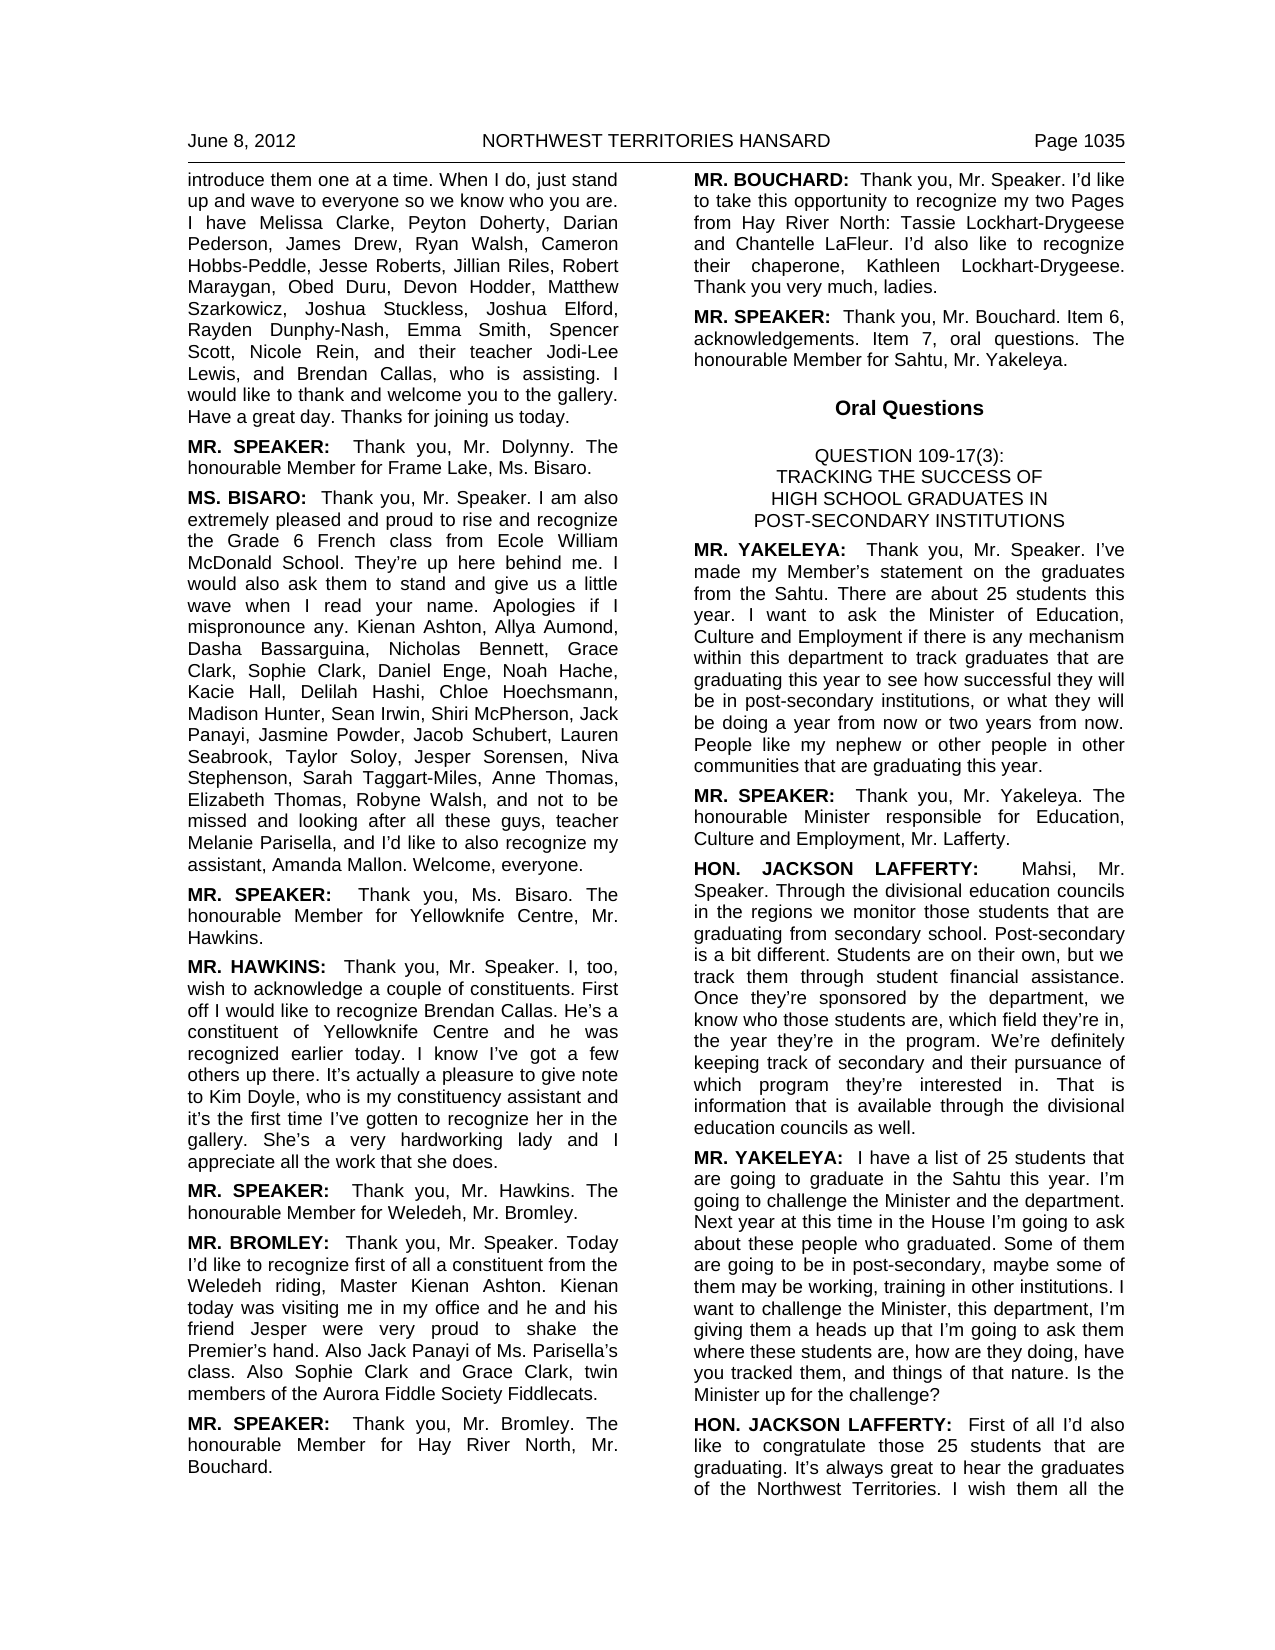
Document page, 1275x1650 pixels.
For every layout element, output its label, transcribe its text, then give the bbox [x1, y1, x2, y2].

text MR. SPEAKER: Thank you, Mr. Dolynny. The honourable Member for Frame Lake, Ms. Bisaro. [187, 435, 619, 478]
text MS. BISARO: Thank you, Mr. Speaker. I am also extremely pleased and proud to rise and recognize the Grade 6 French class from Ecole William McDonald School. They’re up here behind me. I would also ask them to stand and give us a little wave when I read your name. Apologies if I mispronounce any. Kienan Ashton, Allya Aumond, Dasha Bassarguina, Nicholas Bennett, Grace Clark, Sophie Clark, Daniel Enge, Noah Hache, Kacie Hall, Delilah Hashi, Chloe Hoechsmann, Madison Hunter, Sean Irwin, Shiri McPherson, Jack Panayi, Jasmine Powder, Jacob Schubert, Lauren Seabrook, Taylor Soloy, Jesper Sorensen, Niva Stephenson, Sarah Taggart-Miles, Anne Thomas, Elizabeth Thomas, Robyne Walsh, and not to be missed and looking after all these guys, teacher Melanie Parisella, and I’d like to also recognize my assistant, Amanda Mallon. Welcome, everyone. [187, 487, 619, 875]
text MR. SPEAKER: Thank you, Mr. Bouchard. Item 6, acknowledgements. Item 7, oral questions. The honourable Member for Sahtu, Mr. Yakeleya. [694, 306, 1125, 371]
text MR. SPEAKER: Thank you, Mr. Hawkins. The honourable Member for Weledeh, Mr. Bromley. [187, 1180, 619, 1223]
text MR. YAKELEYA: Thank you, Mr. Speaker. I’ve made my Member’s statement on the graduates from the Sahtu. There are about 25 students this year. I want to ask the Minister of Education, Culture and Employment if there is any mechanism within this department to track graduates that are graduating this year to see how successful they will be in post-secondary institutions, or what they will be doing a year from now or two years from now. People like my nephew or other people in other communities that are graduating this year. [694, 539, 1125, 776]
subtitle QUESTION 109-17(3): TRACKING THE SUCCESS OF HIGH SCHOOL GRADUATES IN POST-SECONDARY INSTITUTIONS [694, 445, 1125, 531]
text MR. SPEAKER: Thank you, Ms. Bisaro. The honourable Member for Yellowknife Centre, Mr. Hawkins. [187, 883, 619, 948]
text MR. BOUCHARD: Thank you, Mr. Speaker. I’d like to take this opportunity to recognize my two Pages from Hay River North: Tassie Lockhart-Drygeese and Chantelle LaFleur. I’d also like to recognize their chaperone, Kathleen Lockhart-Drygeese. Thank you very much, ladies. [694, 168, 1125, 298]
text MR. SPEAKER: Thank you, Mr. Yakeleya. The honourable Minister responsible for Education, Culture and Employment, Mr. Lafferty. [694, 785, 1125, 849]
text MR. BROMLEY: Thank you, Mr. Speaker. Today I’d like to recognize first of all a constituent from the Weledeh riding, Master Kienan Ashton. Kienan today was visiting me in my office and he and his friend Jesper were very proud to shake the Premier’s hand. Also Jack Panayi of Ms. Parisella’s class. Also Sophie Clark and Grace Clark, twin members of the Aurora Fiddle Society Fiddlecats. [187, 1232, 619, 1404]
subtitle Oral Questions [694, 396, 1125, 420]
text MR. SPEAKER: Thank you, Mr. Bromley. The honourable Member for Hay River North, Mr. Bouchard. [187, 1413, 619, 1477]
text HON. JACKSON LAFFERTY: Mahsi, Mr. Speaker. Through the divisional education councils in the regions we monitor those students that are graduating from secondary school. Post-secondary is a bit different. Students are on their own, but we track them through student financial assistance. Once they’re sponsored by the department, we know who those students are, which field they’re in, the year they’re in the program. We’re definitely keeping track of secondary and their pursuance of which program they’re interested in. That is information that is available through the divisional education councils as well. [694, 858, 1125, 1138]
text MR. YAKELEYA: I have a list of 25 students that are going to graduate in the Sahtu this year. I’m going to challenge the Minister and the department. Next year at this time in the House I’m going to ask about these people who graduated. Some of them are going to be in post-secondary, maybe some of them may be working, training in other institutions. I want to challenge the Minister, this department, I’m giving them a heads up that I’m going to ask them where these students are, how are they doing, have you tracked them, and things of that nature. Is the Minister up for the challenge? [694, 1146, 1125, 1405]
text MR. HAWKINS: Thank you, Mr. Speaker. I, too, wish to acknowledge a couple of constituents. First off I would like to recognize Brendan Callas. He’s a constituent of Yellowknife Centre and he was recognized earlier today. I know I’ve got a few others up there. It’s actually a pleasure to give note to Kim Doyle, who is my constituency assistant and it’s the first time I’ve gotten to recognize her in the gallery. She’s a very hardworking lady and I appreciate all the work that she does. [187, 956, 619, 1172]
